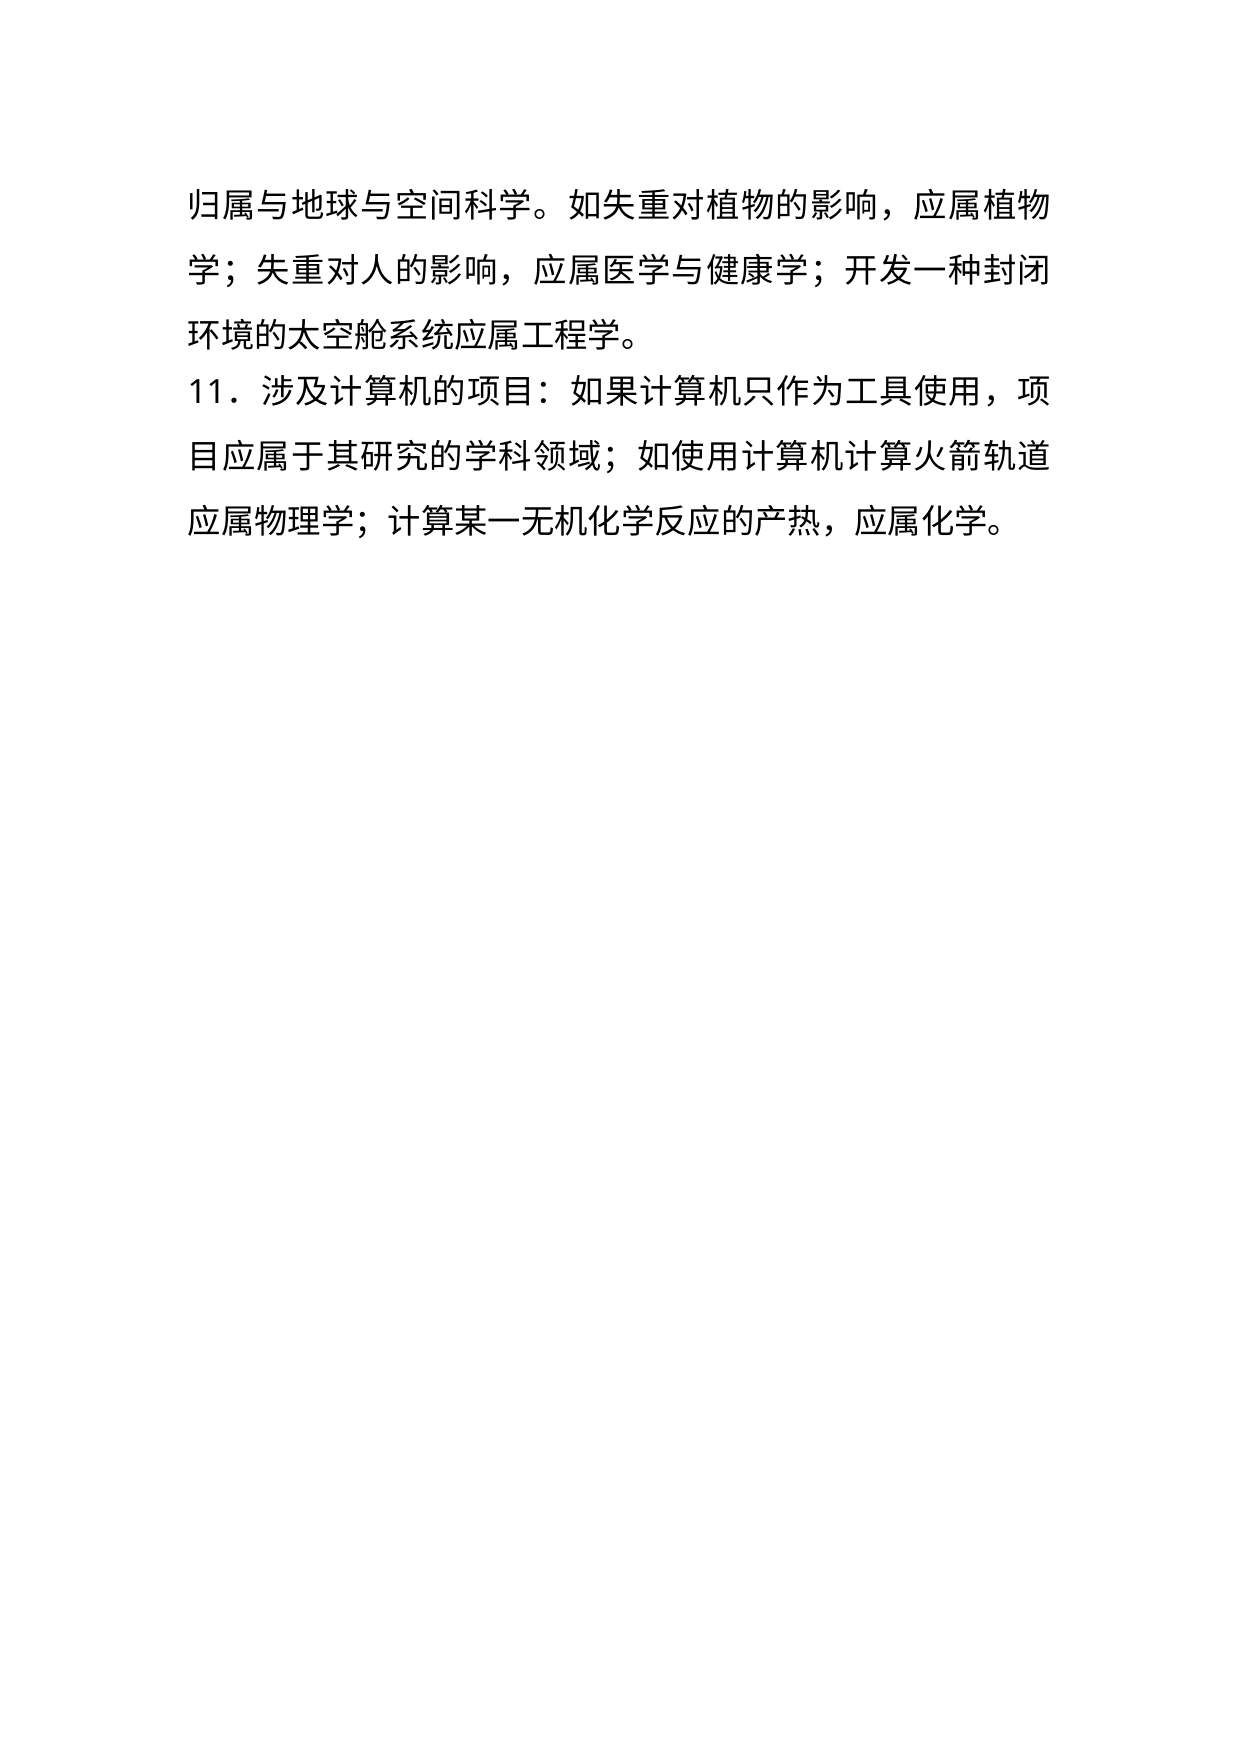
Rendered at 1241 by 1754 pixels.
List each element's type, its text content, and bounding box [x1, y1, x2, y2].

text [187, 162, 1053, 357]
text 11．涉及计算机的项目：如果计算机只作为工具使用，项目应属于其研究的学科领域；如使用计算机计算火箭轨道，应属物理学；计算某一无机化学反应的产热，应属化学。 [187, 357, 1053, 552]
